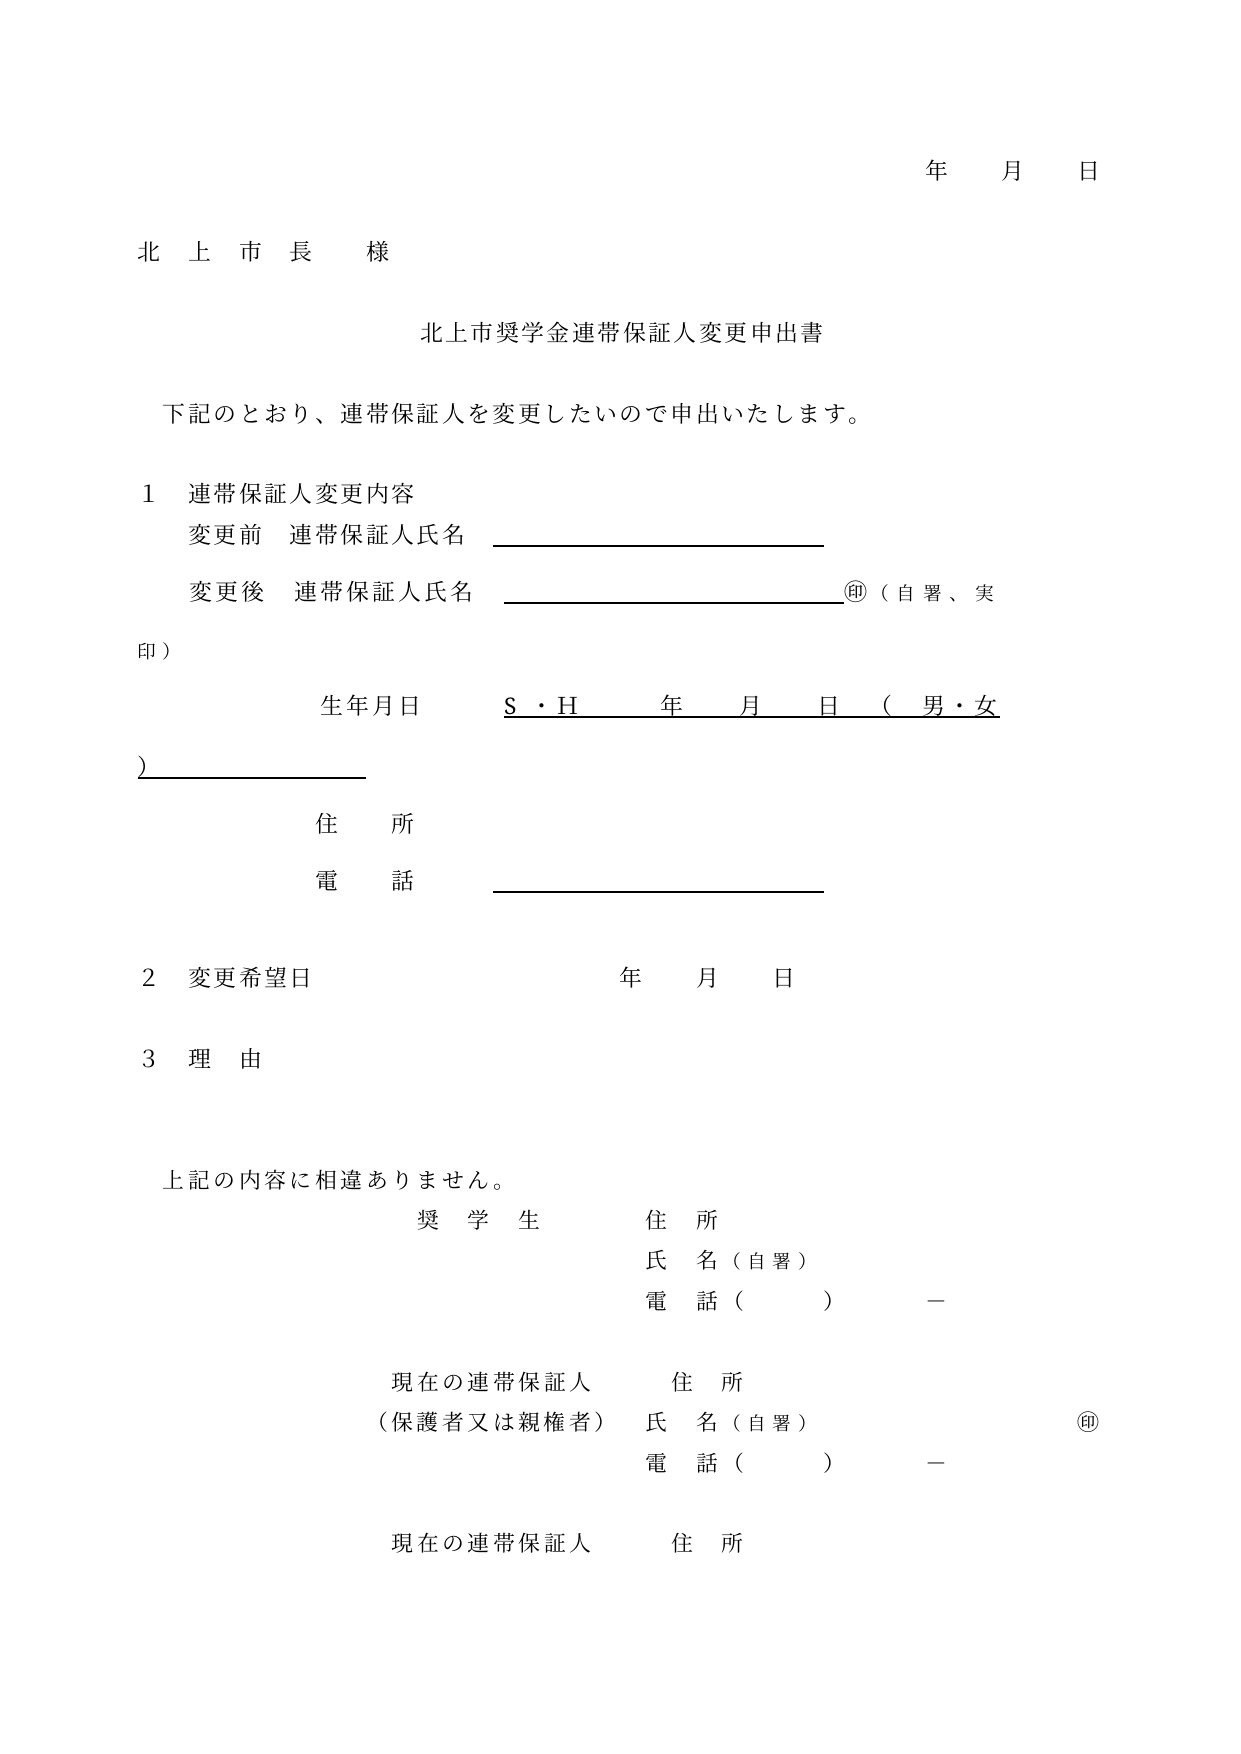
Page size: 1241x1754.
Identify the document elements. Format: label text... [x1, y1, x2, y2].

text 下記のとおり、連帯保証人を変更したいので申出いたします。 [137, 392, 1001, 432]
text （保護者又は親権者） 氏 名（自署） ㊞ [137, 1401, 1109, 1441]
text 上記の内容に相違ありません。 [137, 1158, 1001, 1199]
text 変更前 連帯保証人氏名 [137, 513, 1001, 554]
text 電 話 [137, 859, 1001, 899]
text １ 連帯保証人変更内容 [137, 473, 1001, 513]
text ２ 変更希望日 年 月 日 [137, 956, 1001, 997]
text 電 話（ ） － [137, 1441, 1001, 1482]
text 現在の連帯保証人 住 所 [137, 1522, 1001, 1562]
text 生年月日 S・Ｈ 年 月 日 （ 男・女 ） [137, 684, 1001, 786]
text 電 話（ ） － [137, 1279, 1001, 1320]
text 北 上 市 長 様 [137, 230, 1103, 271]
text 年 月 日 [137, 149, 1103, 190]
text 変更後 連帯保証人氏名 ㊞（自署、実印） [137, 570, 1001, 671]
text 氏 名（自署） [137, 1239, 1109, 1279]
text ３ 理 由 [137, 1037, 1001, 1077]
text 現在の連帯保証人 住 所 [137, 1360, 1001, 1401]
text 北上市奨学金連帯保証人変更申出書 [137, 311, 1109, 352]
text 住 所 [137, 802, 1001, 842]
text 奨 学 生 住 所 [137, 1199, 1001, 1239]
